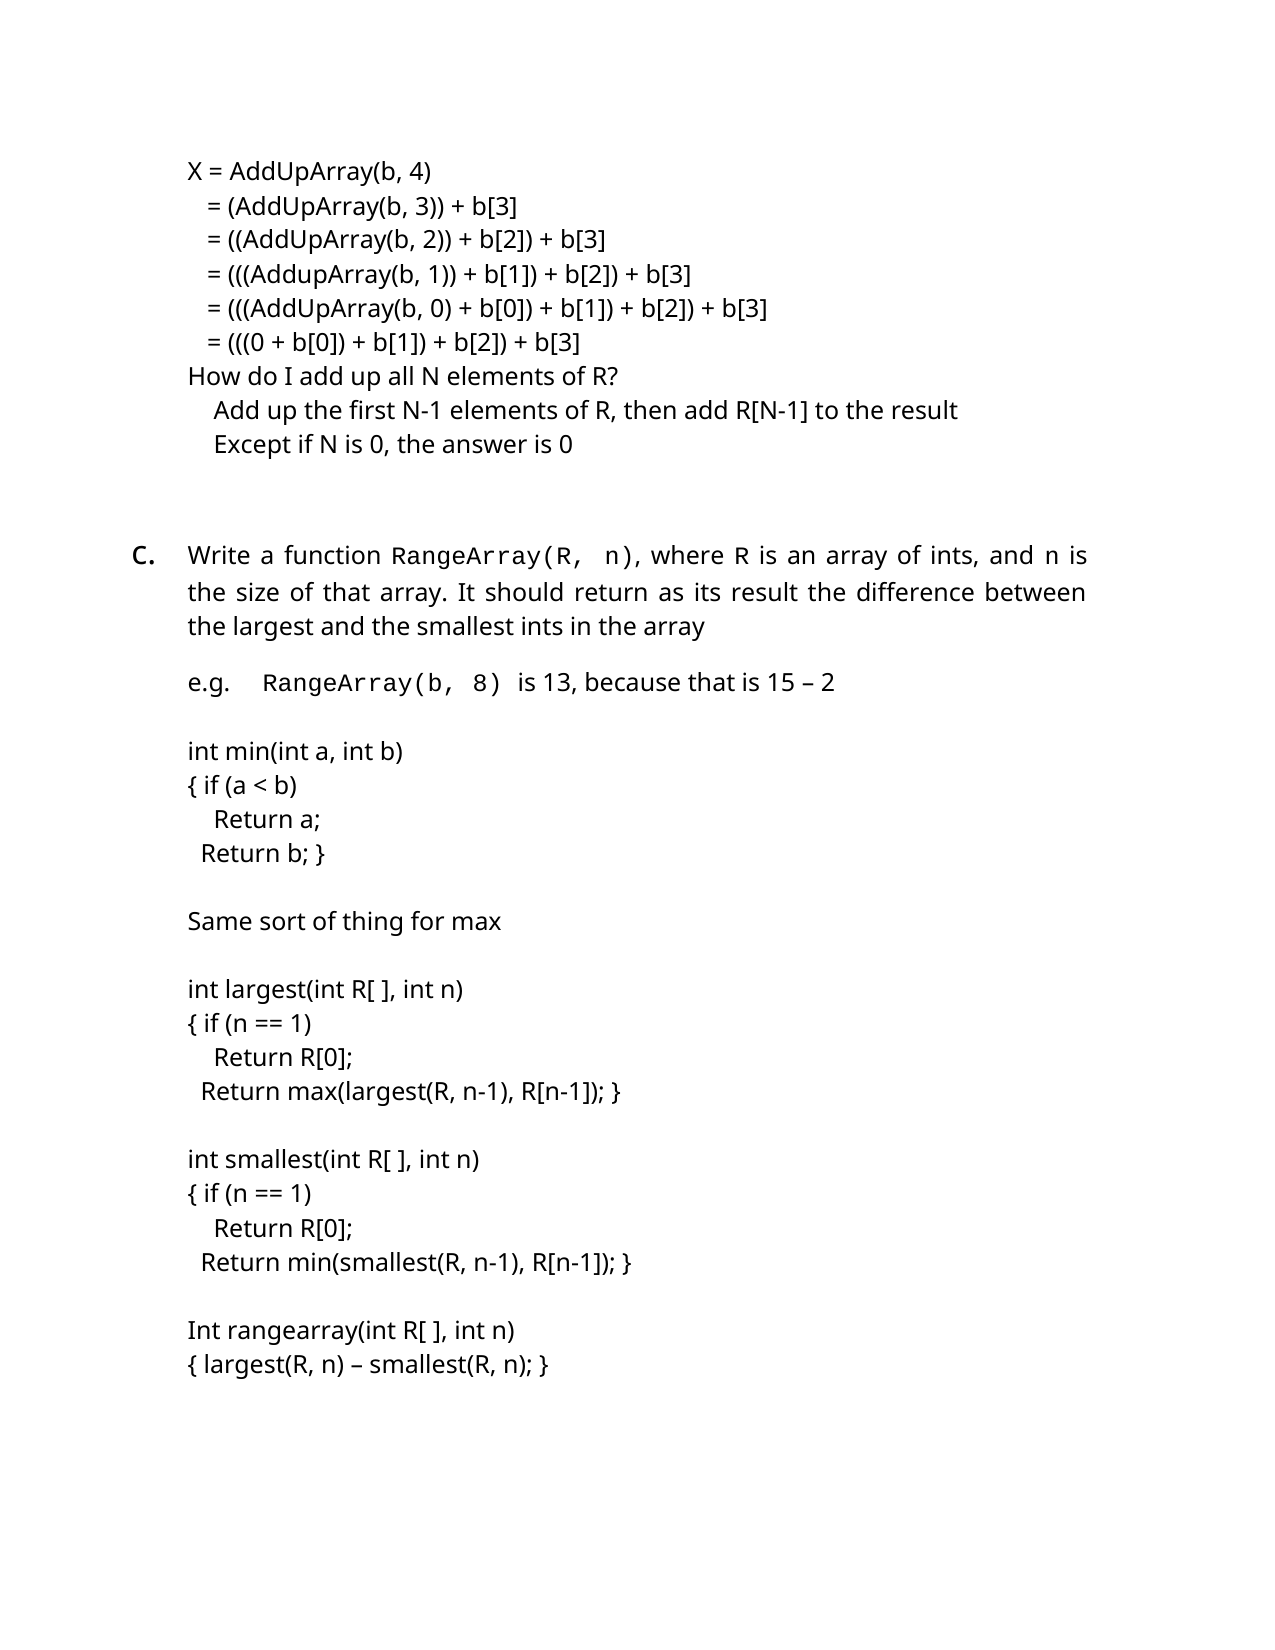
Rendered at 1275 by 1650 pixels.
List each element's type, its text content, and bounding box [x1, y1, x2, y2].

text c. Write a function RangeArray(R, n), where R is an array of ints, and n is the size of that array. It should return as its result the difference between the largest and the smallest ints in the array [131, 529, 1087, 642]
text int largest(int R[ ], int n) [187, 972, 1087, 1006]
text Same sort of thing for max [187, 904, 1087, 938]
text = (AddUpArray(b, 3)) + b[3] [187, 188, 1087, 222]
text How do I add up all N elements of R? [187, 358, 1087, 392]
text Return R[0]; [187, 1210, 1087, 1244]
text Int rangearray(int R[ ], int n) [187, 1312, 1087, 1346]
text Return R[0]; [187, 1040, 1087, 1074]
text Return a; [187, 801, 1087, 836]
text Return b; } [187, 836, 1087, 869]
text { if (a < b) [187, 767, 1087, 801]
text int smallest(int R[ ], int n) [187, 1142, 1087, 1176]
text e.g. RangeArray(b, 8) is 13, because that is 15 – 2 [187, 665, 1087, 699]
text = (((AddUpArray(b, 0) + b[0]) + b[1]) + b[2]) + b[3] [187, 290, 1087, 324]
text int min(int a, int b) [187, 733, 1087, 767]
text = (((AddupArray(b, 1)) + b[1]) + b[2]) + b[3] [187, 256, 1087, 290]
text Return max(largest(R, n-1), R[n-1]); } [187, 1074, 1087, 1108]
text X = AddUpArray(b, 4) [187, 154, 1087, 188]
text = ((AddUpArray(b, 2)) + b[2]) + b[3] [187, 222, 1087, 256]
text Return min(smallest(R, n-1), R[n-1]); } [187, 1244, 1087, 1278]
text Add up the first N-1 elements of R, then add R[N-1] to the result [187, 392, 1087, 427]
text { if (n == 1) [187, 1006, 1087, 1040]
text Except if N is 0, the answer is 0 [187, 427, 1087, 461]
text { largest(R, n) – smallest(R, n); } [187, 1346, 1087, 1381]
text { if (n == 1) [187, 1176, 1087, 1210]
text = (((0 + b[0]) + b[1]) + b[2]) + b[3] [187, 324, 1087, 358]
